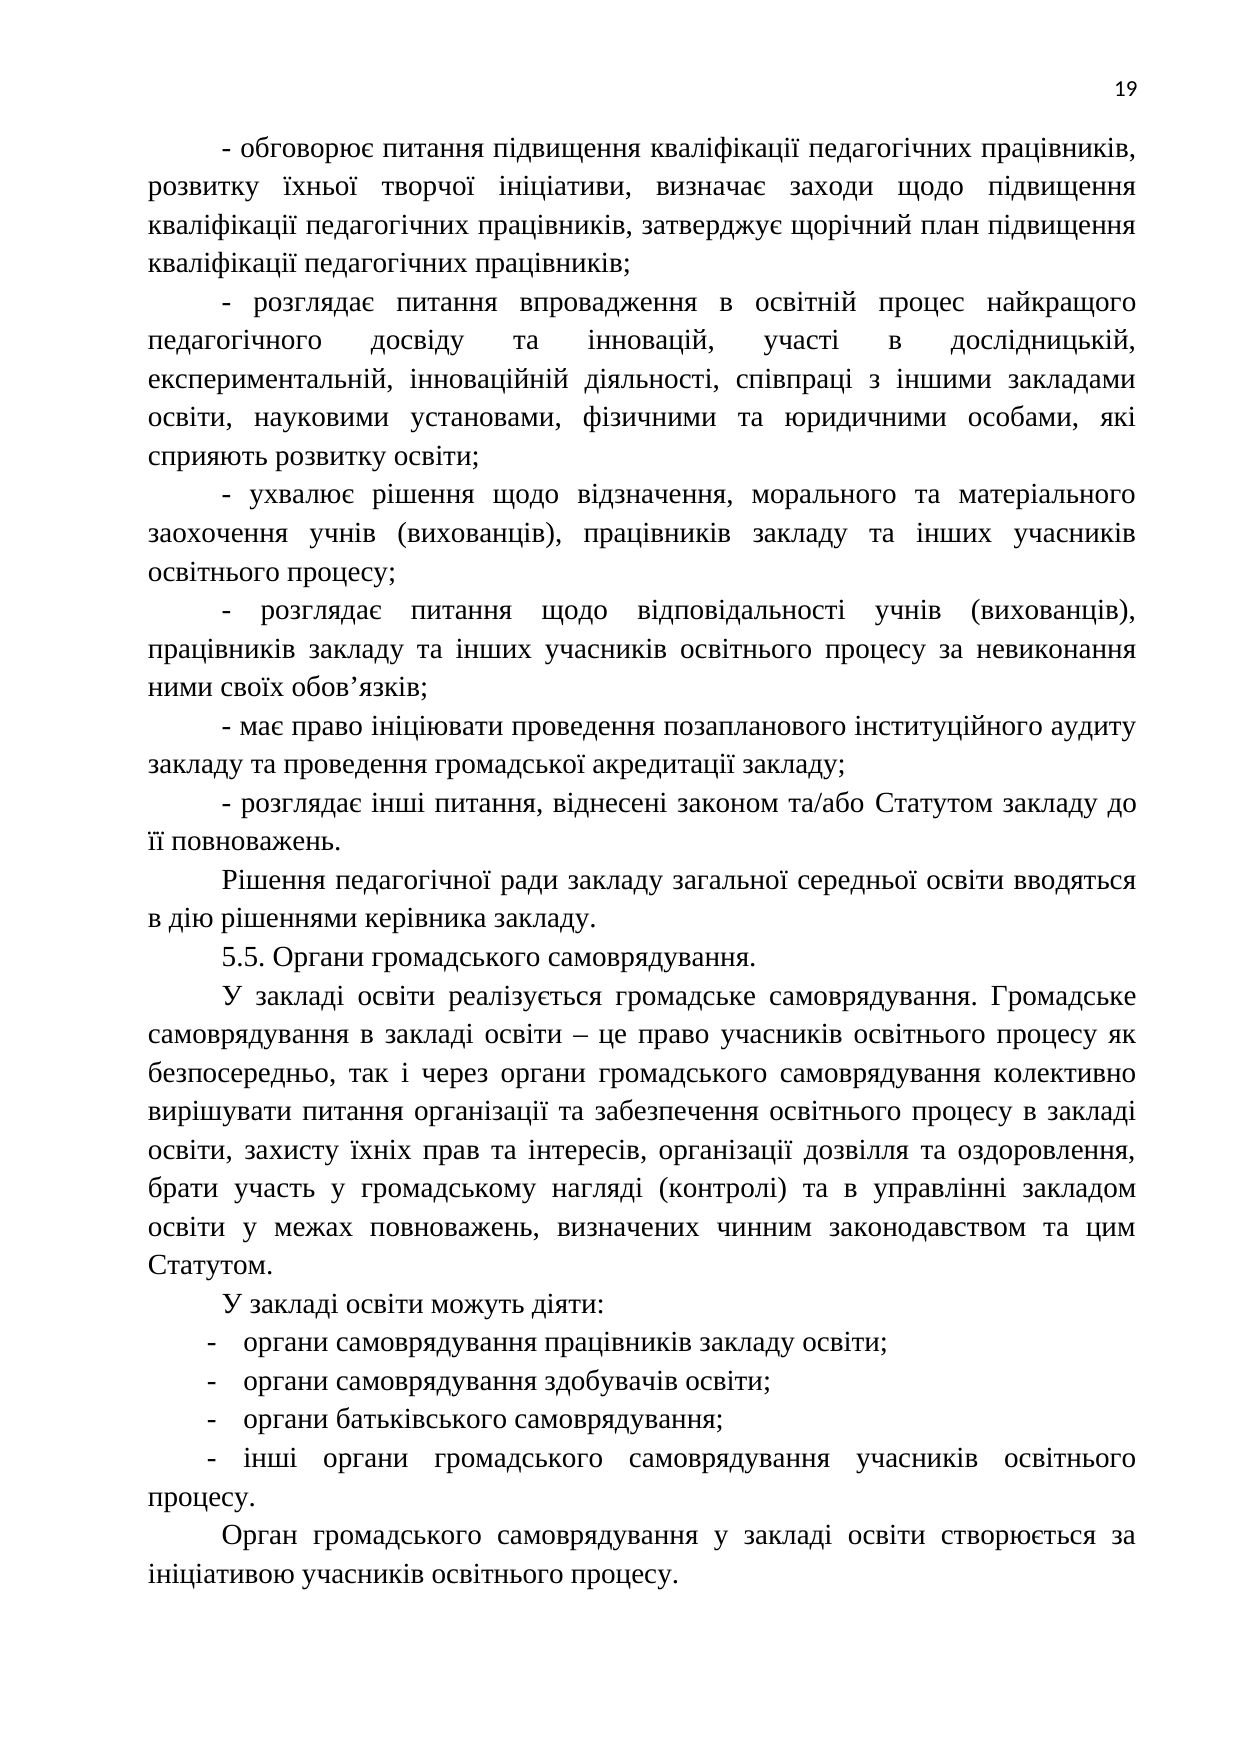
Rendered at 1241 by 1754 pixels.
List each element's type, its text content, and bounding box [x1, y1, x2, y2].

text - обговорює питання підвищення кваліфікації педагогічних працівників, розвитку їхньої творчої ініціативи, визначає заходи щодо підвищення кваліфікації педагогічних працівників, затверджує щорічний план підвищення кваліфікації педагогічних працівників; [148, 130, 1137, 279]
text - розглядає інші питання, віднесені законом та/або Статутом закладу до її повноважень. [148, 785, 1137, 857]
list органи самоврядування здобувачів освіти; [148, 1363, 1137, 1397]
list органи батьківського самоврядування; [148, 1402, 1137, 1435]
text 5.5. Органи громадського самоврядування. [148, 939, 1137, 973]
text Рішення педагогічної ради закладу загальної середньої освіти вводяться в дію рішеннями керівника закладу. [148, 862, 1137, 934]
list інші органи громадського самоврядування учасників освітнього процесу. [148, 1440, 1137, 1512]
text - ухвалює рішення щодо відзначення, морального та матеріального заохочення учнів (вихованців), працівників закладу та інших учасників освітнього процесу; [148, 477, 1137, 587]
text - має право ініціювати проведення позапланового інституційного аудиту закладу та проведення громадської акредитації закладу; [148, 708, 1137, 780]
text Орган громадського самоврядування у закладі освіти створюється за ініціативою учасників освітнього процесу. [148, 1517, 1137, 1589]
text - розглядає питання щодо відповідальності учнів (вихованців), працівників закладу та інших учасників освітнього процесу за невиконання ними своїх обов’язків; [148, 592, 1137, 703]
text У закладі освіти реалізується громадське самоврядування. Громадське самоврядування в закладі освіти – це право учасників освітнього процесу як безпосередньо, так і через органи громадського самоврядування колективно вирішувати питання організації та забезпечення освітнього процесу в закладі освіти, захисту їхніх прав та інтересів, організації дозвілля та оздоровлення, брати участь у громадському нагляді (контролі) та в управлінні закладом освіти у межах повноважень, визначених чинним законодавством та цим Статутом. [148, 978, 1137, 1281]
text - розглядає питання впровадження в освітній процес найкращого педагогічного досвіду та інновацій, участі в дослідницькій, експериментальній, інноваційній діяльності, співпраці з іншими закладами освіти, науковими установами, фізичними та юридичними особами, які сприяють розвитку освіти; [148, 284, 1137, 472]
list органи самоврядування працівників закладу освіти; [148, 1324, 1137, 1358]
text У закладі освіти можуть діяти: [148, 1286, 1137, 1319]
